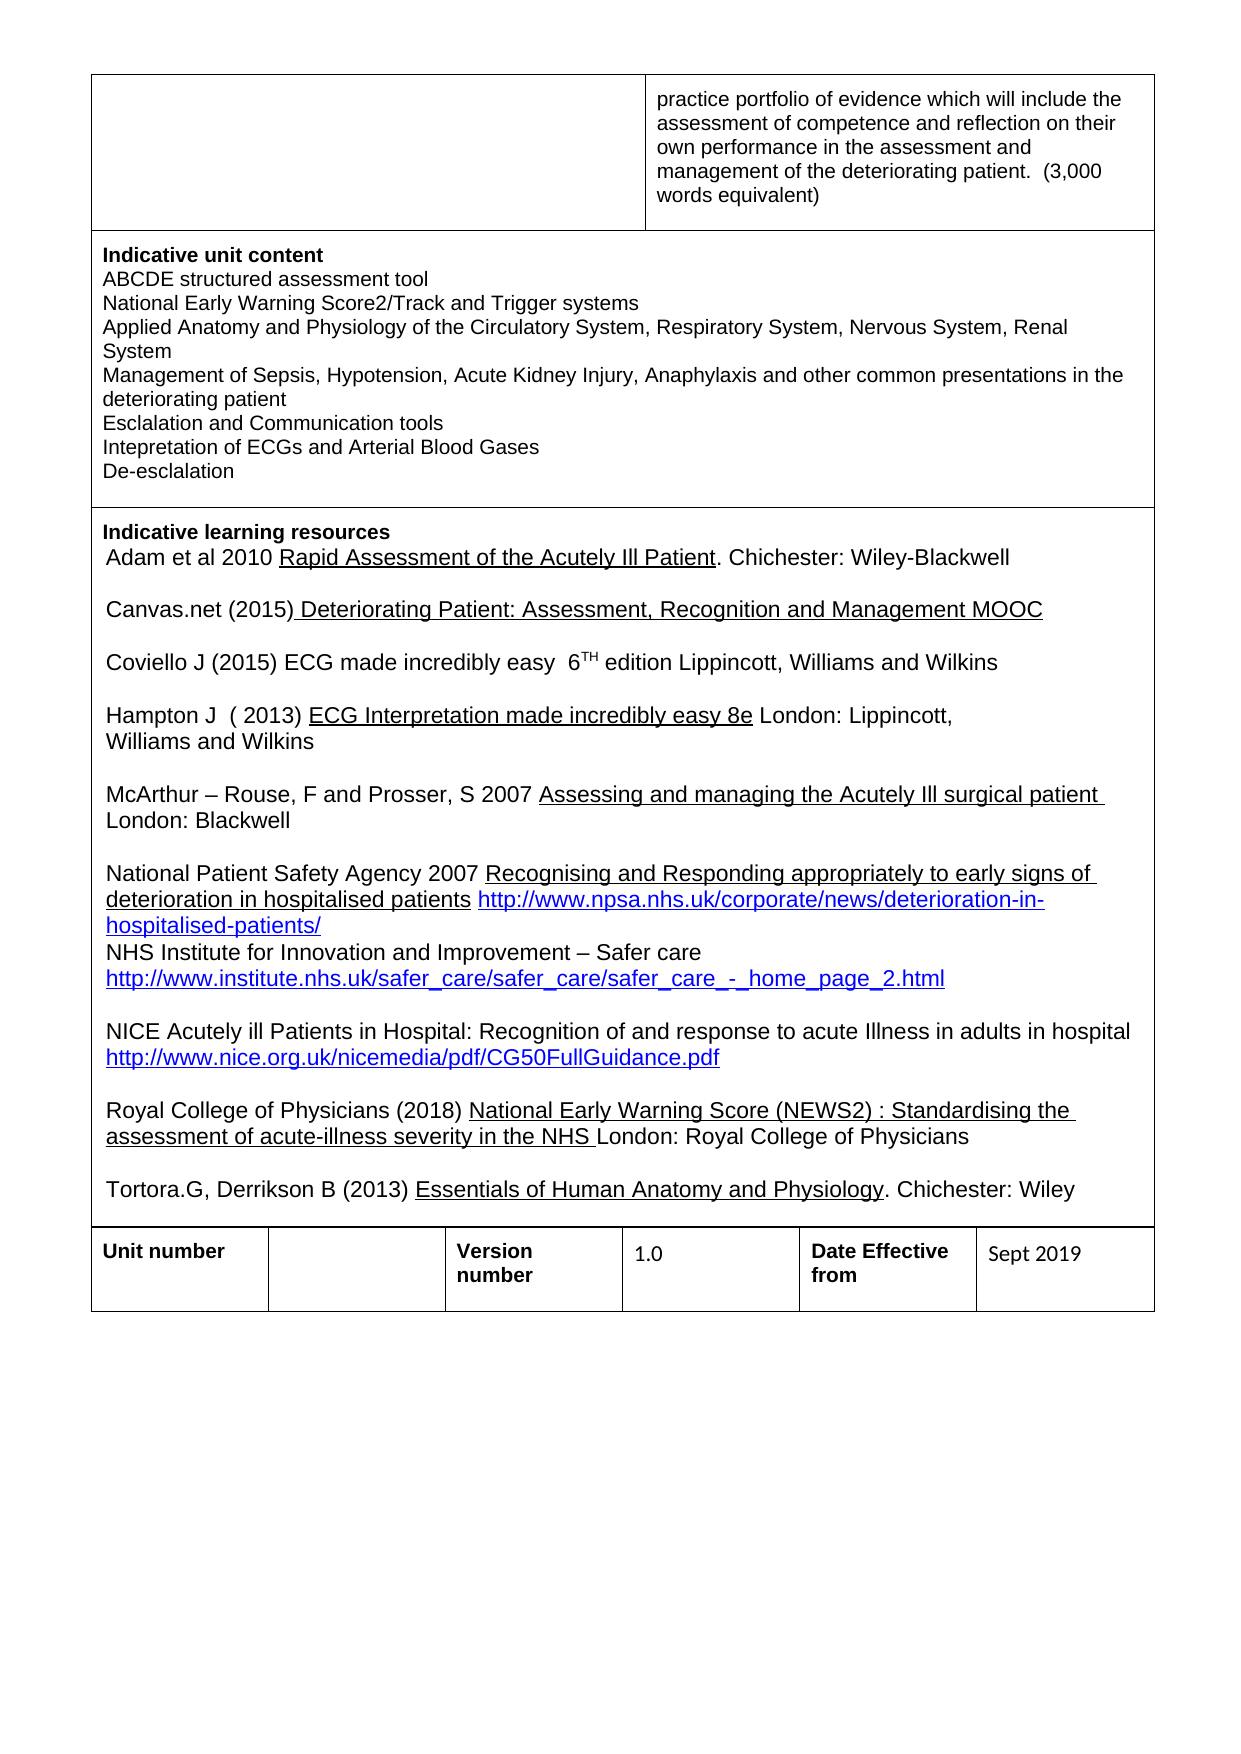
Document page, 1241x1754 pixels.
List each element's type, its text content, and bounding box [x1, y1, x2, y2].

table_cell Unit number [92, 1228, 268, 1311]
table_cell Indicative unit content ABCDE structured assessment tool National Early Warning Score2/Track and Trigger systems Applied Anatomy and Physiology of the Circulatory System, Respiratory System, Nervous System, Renal System Management of Sepsis, Hypotension, Acute Kidney Injury, Anaphylaxis and other common presentations in the deteriorating patient Esclalation and Communication tools Intepretation of ECGs and Arterial Blood Gases De-esclalation [92, 231, 1154, 507]
table_cell [269, 1228, 445, 1311]
table_cell 1.0 [623, 1228, 799, 1311]
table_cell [646, 75, 1154, 230]
table_cell Version number [446, 1228, 622, 1311]
table_cell Sept 2019 [977, 1228, 1154, 1311]
table_cell Indicative learning resources Adam et al 2010 Rapid Assessment of the Acutely Ill Patient. Chichester: Wiley-Blackwell Canvas.net (2015) Deteriorating Patient: Assessment, Recognition and Management MOOC Coviello J (2015) ECG made incredibly easy 6TH edition Lippincott, Williams and Wilkins Hampton J ( 2013) ECG Interpretation made incredibly easy 8e London: Lippincott, Williams and Wilkins McArthur – Rouse, F and Prosser, S 2007 Assessing and managing the Acutely Ill surgical patient London: Blackwell National Patient Safety Agency 2007 Recognising and Responding appropriately to early signs of deterioration in hospitalised patients http://www.npsa.nhs.uk/corporate/news/deterioration-in-hospitalised-patients/ NHS Institute for Innovation and Improvement – Safer care http://www.institute.nhs.uk/safer_care/safer_care/safer_care_-_home_page_2.html NICE Acutely ill Patients in Hospital: Recognition of and response to acute Illness in adults in hospital http://www.nice.org.uk/nicemedia/pdf/CG50FullGuidance.pdf Royal College of Physicians (2018) National Early Warning Score (NEWS2) : Standardising the assessment of acute-illness severity in the NHS London: Royal College of Physicians Tortora.G, Derrikson B (2013) Essentials of Human Anatomy and Physiology. Chichester: Wiley [92, 508, 1154, 1226]
table_cell Date Effective from [800, 1228, 976, 1311]
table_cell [92, 75, 645, 230]
